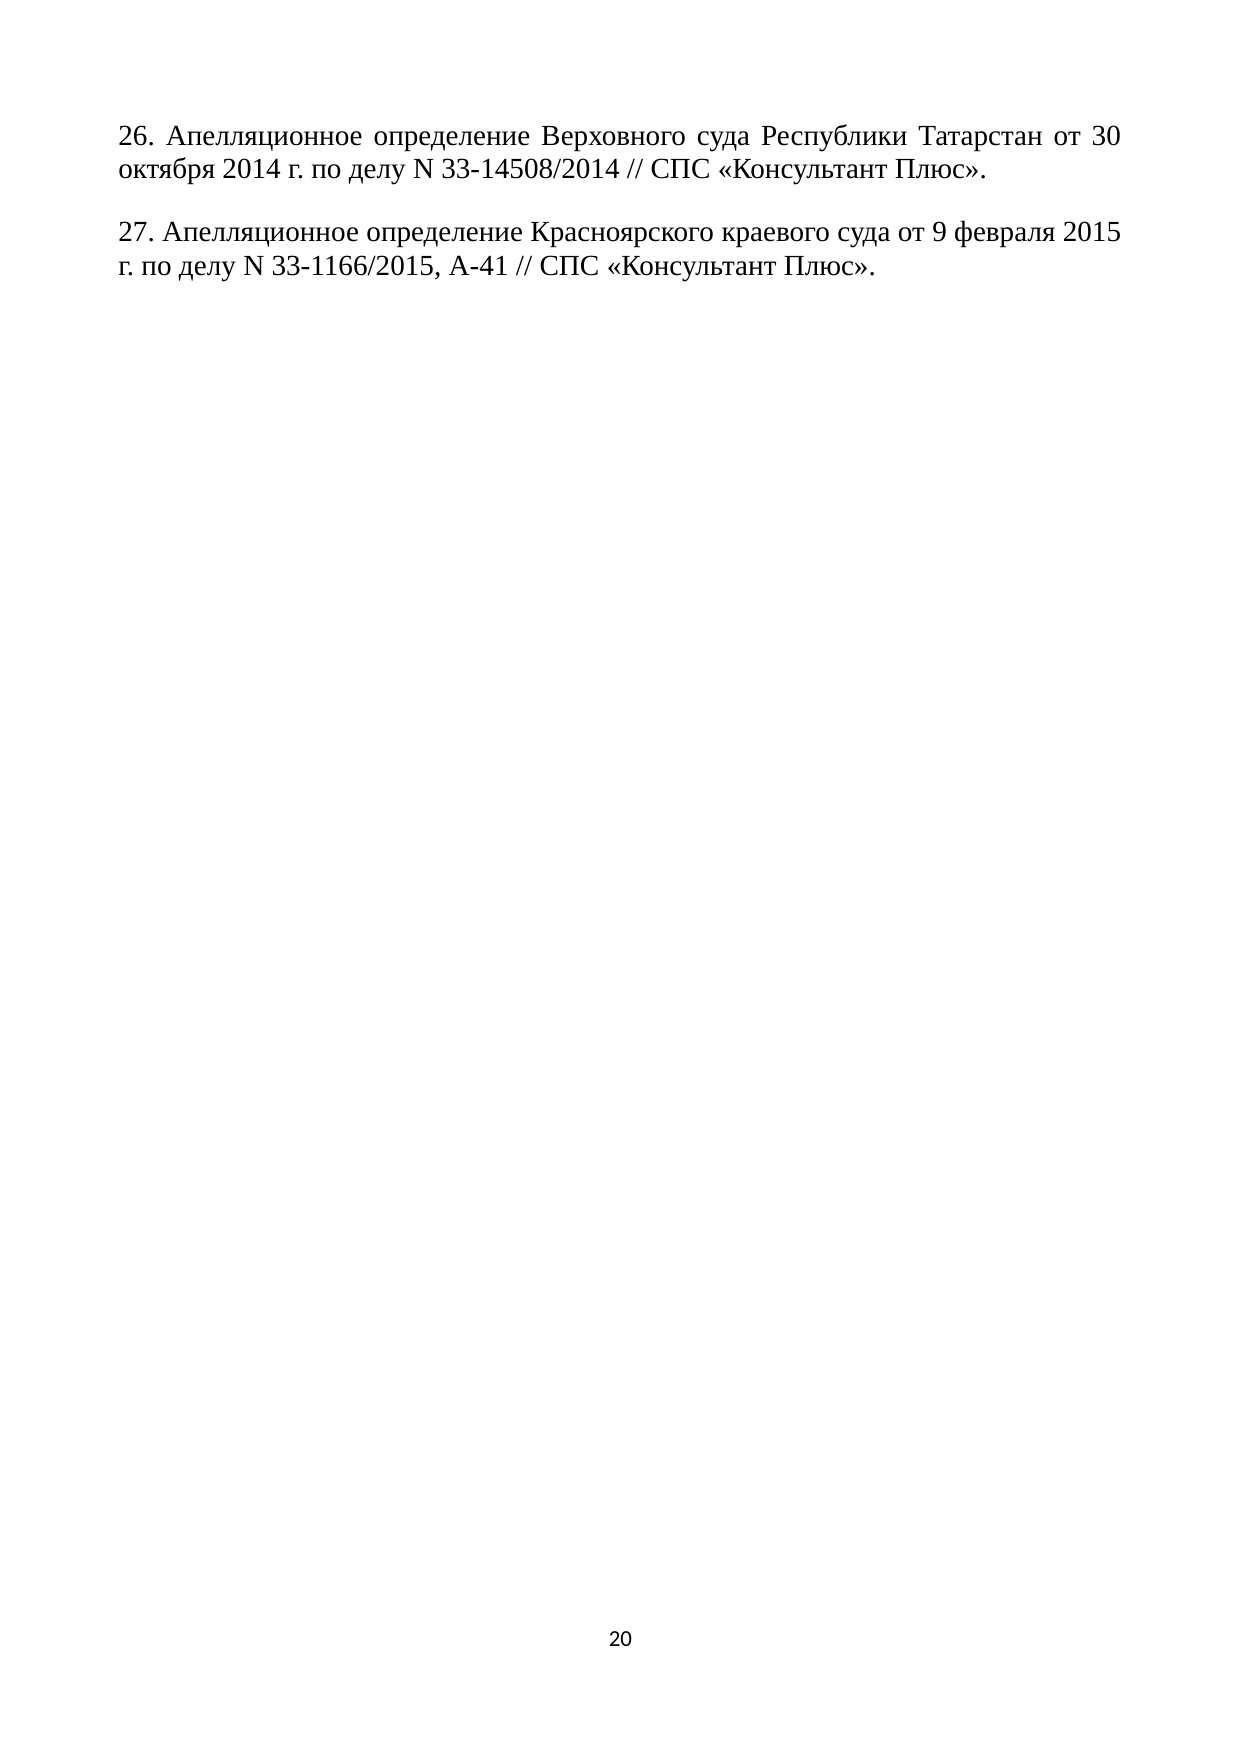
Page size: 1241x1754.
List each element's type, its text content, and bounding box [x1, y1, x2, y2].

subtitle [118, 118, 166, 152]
subtitle 27. Апелляционное определение Красноярского краевого суда от 9 февраля 2015 г. по делу N 33-1166/2015, А-41 // СПС «Консультант Плюс». [532, 248, 1122, 281]
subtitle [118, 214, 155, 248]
subtitle 26. Апелляционное определение Верховного суда Республики Татарстан от 30 октября 2014 г. по делу N 33-14508/2014 // СПС «Консультант Плюс». [650, 152, 1122, 185]
